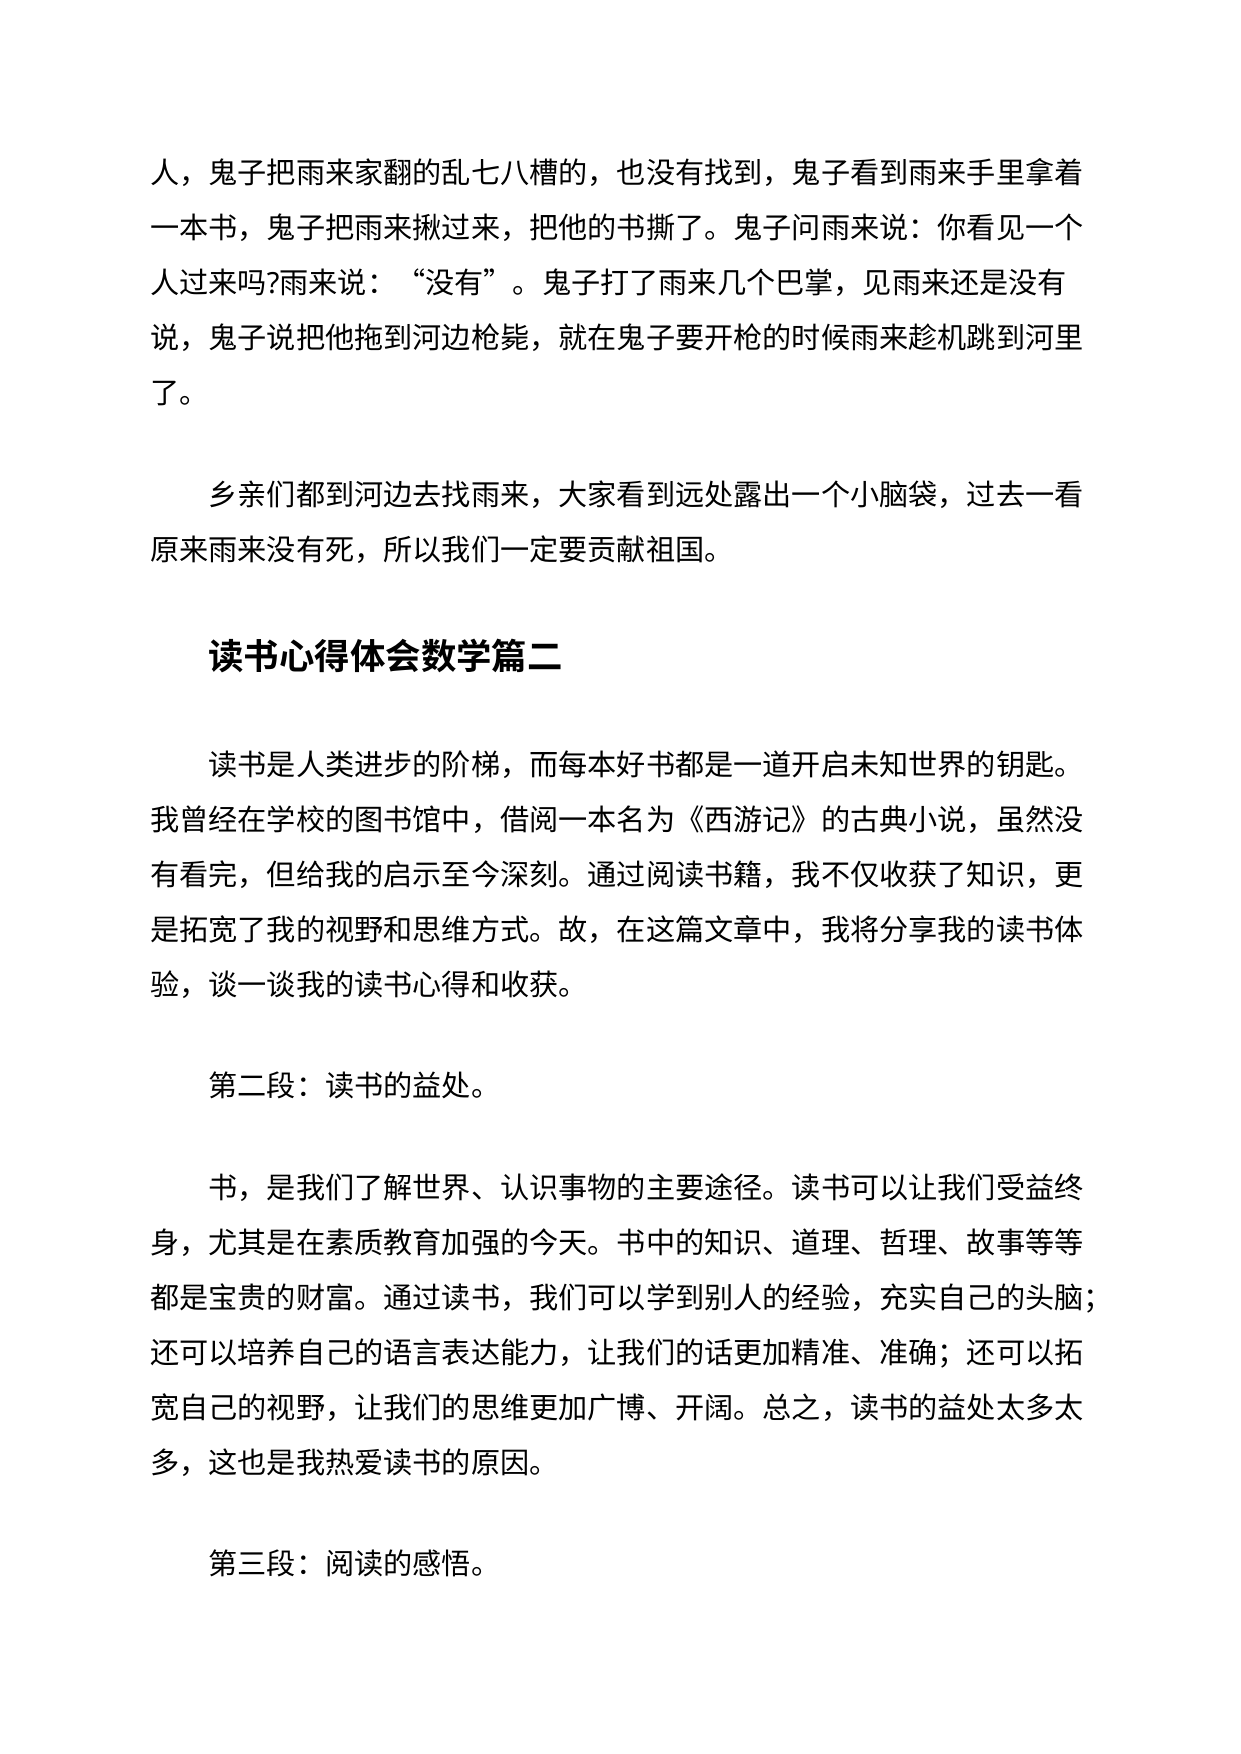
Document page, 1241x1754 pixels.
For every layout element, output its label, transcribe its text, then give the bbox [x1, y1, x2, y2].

text 第二段：读书的益处。 [150, 1063, 1090, 1105]
text 读书心得体会数学篇二 [150, 628, 1090, 679]
text 第三段：阅读的感悟。 [150, 1541, 1090, 1583]
text 书，是我们了解世界、认识事物的主要途径。读书可以让我们受益终身，尤其是在素质教育加强的今天。书中的知识、道理、哲理、故事等等都是宝贵的财富。通过读书，我们可以学到别人的经验，充实自己的头脑；还可以培养自己的语言表达能力，让我们的话更加精准、准确；还可以拓宽自己的视野，让我们的思维更加广博、开阔。总之，读书的益处太多太多，这也是我热爱读书的原因。 [150, 1165, 1090, 1481]
text 乡亲们都到河边去找雨来，大家看到远处露出一个小脑袋，过去一看原来雨来没有死，所以我们一定要贡献祖国。 [150, 471, 1090, 569]
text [150, 150, 1090, 412]
text 读书是人类进步的阶梯，而每本好书都是一道开启未知世界的钥匙。我曾经在学校的图书馆中，借阅一本名为《西游记》的古典小说，虽然没有看完，但给我的启示至今深刻。通过阅读书籍，我不仅收获了知识，更是拓宽了我的视野和思维方式。故，在这篇文章中，我将分享我的读书体验，谈一谈我的读书心得和收获。 [150, 742, 1090, 1003]
